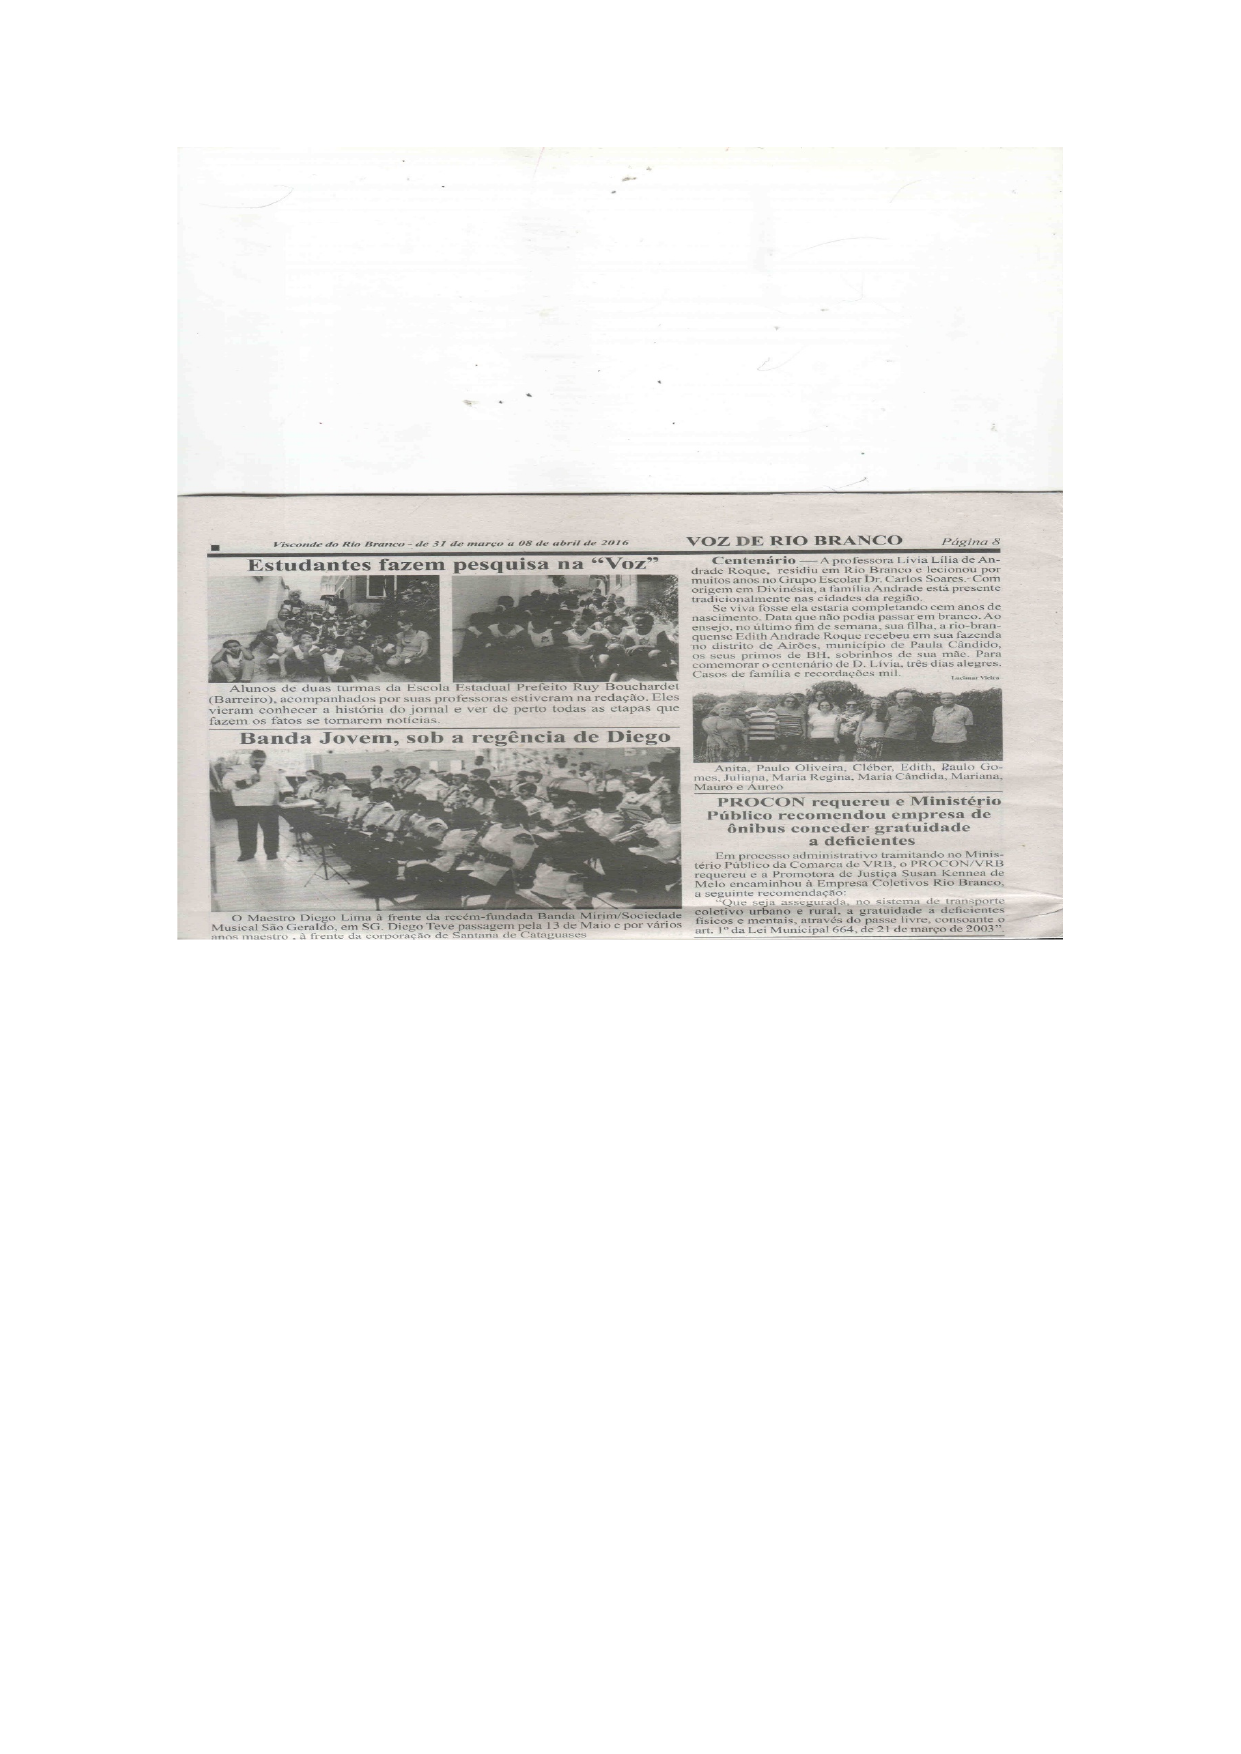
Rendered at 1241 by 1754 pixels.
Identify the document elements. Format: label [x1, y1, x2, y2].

picture [177, 147, 1063, 940]
